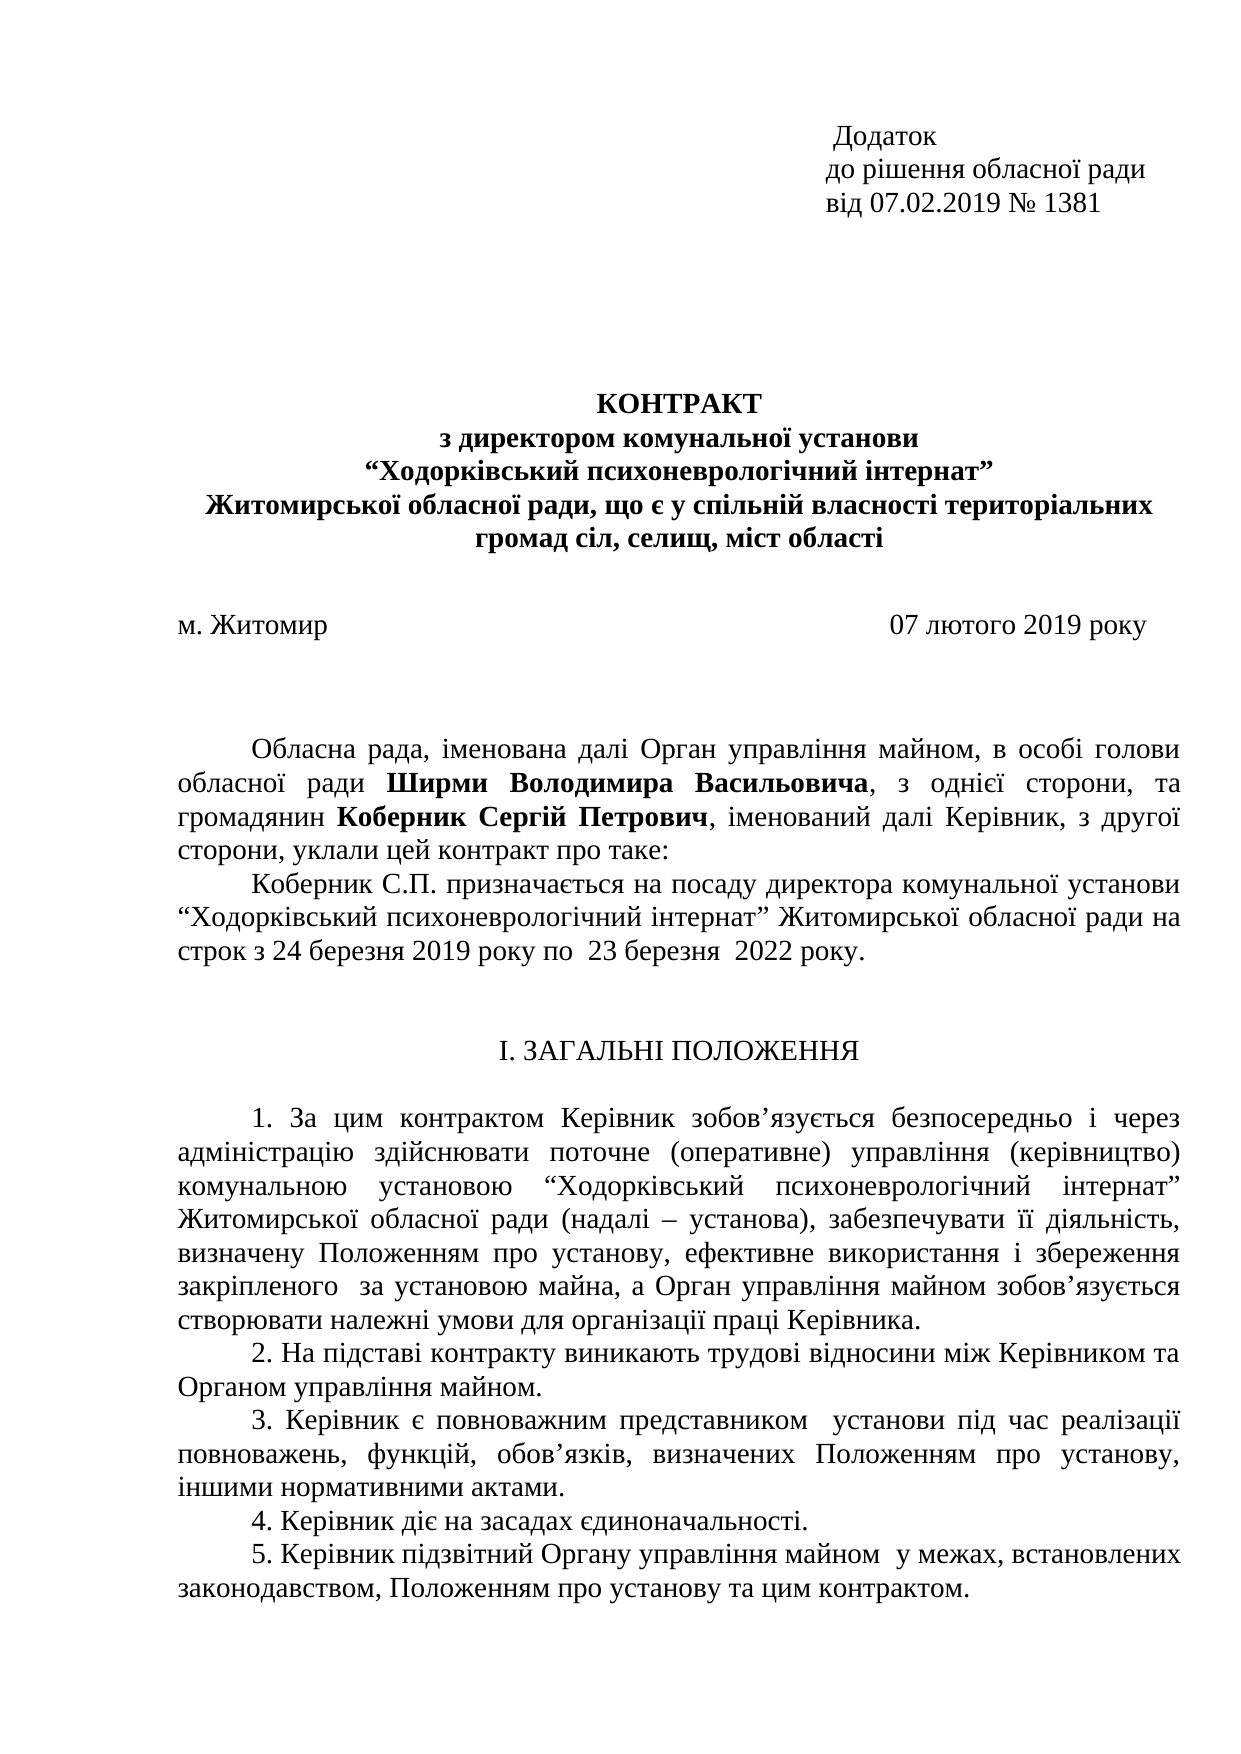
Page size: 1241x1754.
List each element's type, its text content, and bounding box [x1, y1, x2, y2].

text до рішення обласної ради [767, 152, 1181, 185]
text 2. На підставі контракту виникають трудові відносини між Керівником та Органом управління майном. [177, 1335, 1181, 1402]
text 4. Керівник діє на засадах єдиноначальності. [177, 1503, 1181, 1537]
text Обласна рада, іменована далі Орган управління майном, в особі голови обласної ради Ширми Володимира Васильовича, з однієї сторони, та громадянин Коберник Сергій Петрович, іменований далі Керівник, з другої сторони, уклали цей контракт про таке: [177, 732, 1181, 866]
text Коберник С.П. призначається на посаду директора комунальної установи “Ходорківський психоневрологічний інтернат” Житомирської обласної ради на строк з 24 березня 2019 року по 23 березня 2022 року. [177, 866, 1181, 966]
text Житомирської обласної ради, що є у спільній власності територіальних громад сіл, селищ, міст області [177, 487, 1181, 554]
text від 07.02.2019 № 1381 [767, 185, 1181, 219]
text КОНТРАКТ [177, 386, 1181, 420]
text Додаток [693, 118, 1181, 152]
text 3. Керівник є повноважним представником установи під час реалізації повноважень, функцій, обов’язків, визначених Положенням про установу, іншими нормативними актами. [177, 1402, 1181, 1503]
text 1. За цим контрактом Керівник зобов’язується безпосередньо і через адміністрацію здійснювати поточне (оперативне) управління (керівництво) комунальною установою “Ходорківський психоневрологічний інтернат” Житомирської обласної ради (надалі – установа), забезпечувати її діяльність, визначену Положенням про установу, ефективне використання і збереження закріпленого за установою майна, а Орган управління майном зобов’язується створювати належні умови для організації праці Керівника. [177, 1101, 1181, 1335]
text “Ходорківський психоневрологічний інтернат” [177, 453, 1181, 487]
text м. Житомир 07 лютого 2019 року [177, 607, 1181, 640]
text І. ЗАГАЛЬНІ ПОЛОЖЕННЯ [177, 1033, 1181, 1067]
text з директором комунальної установи [177, 420, 1181, 453]
text 5. Керівник підзвітний Органу управління майном у межах, встановлених законодавством, Положенням про установу та цим контрактом. [177, 1537, 1181, 1604]
